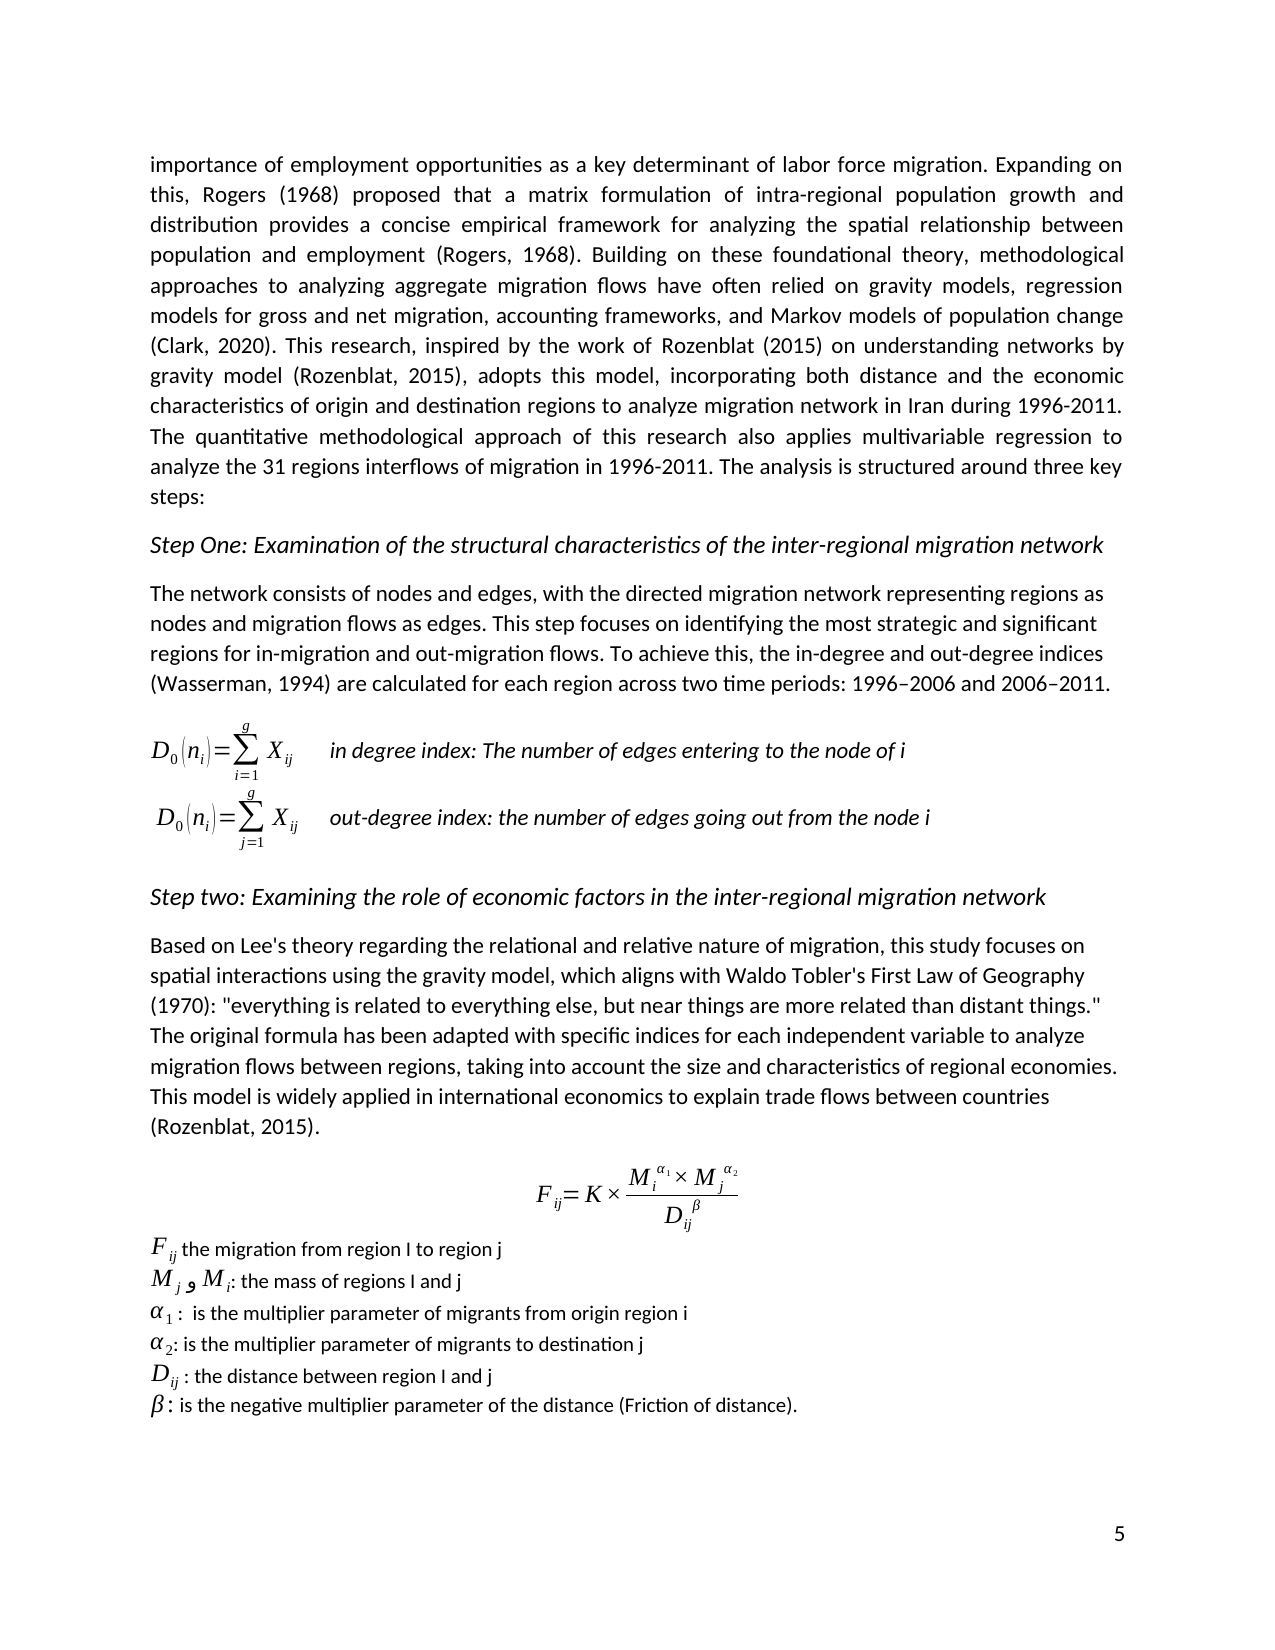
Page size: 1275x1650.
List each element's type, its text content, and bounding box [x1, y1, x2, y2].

text Based on Lee's theory regarding the relational and relative nature of migration, this study focuses on spatial interactions using the gravity model, which aligns with Waldo Tobler's First Law of Geography (1970): "everything is related to everything else, but near things are more related than distant things." The original formula has been adapted with specific indices for each independent variable to analyze migration flows between regions, taking into account the size and characteristics of regional economies. This model is widely applied in international economics to explain trade flows between countries (Rozenblat, 2015). [150, 931, 1125, 1140]
text the migration from region I to region j [150, 1233, 1125, 1264]
text : the distance between region I and j [150, 1359, 1125, 1391]
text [150, 150, 1125, 510]
text is the negative multiplier parameter of the distance (Friction of distance). [150, 1391, 1125, 1418]
text in degree index: The number of edges entering to the node of i [150, 716, 1125, 783]
text : is the multiplier parameter of migrants to destination j [150, 1328, 1125, 1359]
text Step One: Examination of the structural characteristics of the inter-regional migration network [150, 529, 1125, 560]
text out-degree index: the number of edges going out from the node i [150, 783, 1125, 851]
text : is the multiplier parameter of migrants from origin region i [150, 1296, 1125, 1328]
text The network consists of nodes and edges, with the directed migration network representing regions as nodes and migration flows as edges. This step focuses on identifying the most strategic and significant regions for in-migration and out-migration flows. To achieve this, the in-degree and out-degree indices (Wasserman, 1994) are calculated for each region across two time periods: 1996–2006 and 2006–2011. [150, 579, 1125, 697]
text Step two: Examining the role of economic factors in the inter-regional migration network [150, 881, 1125, 912]
text و : the mass of regions I and j [150, 1264, 1125, 1296]
